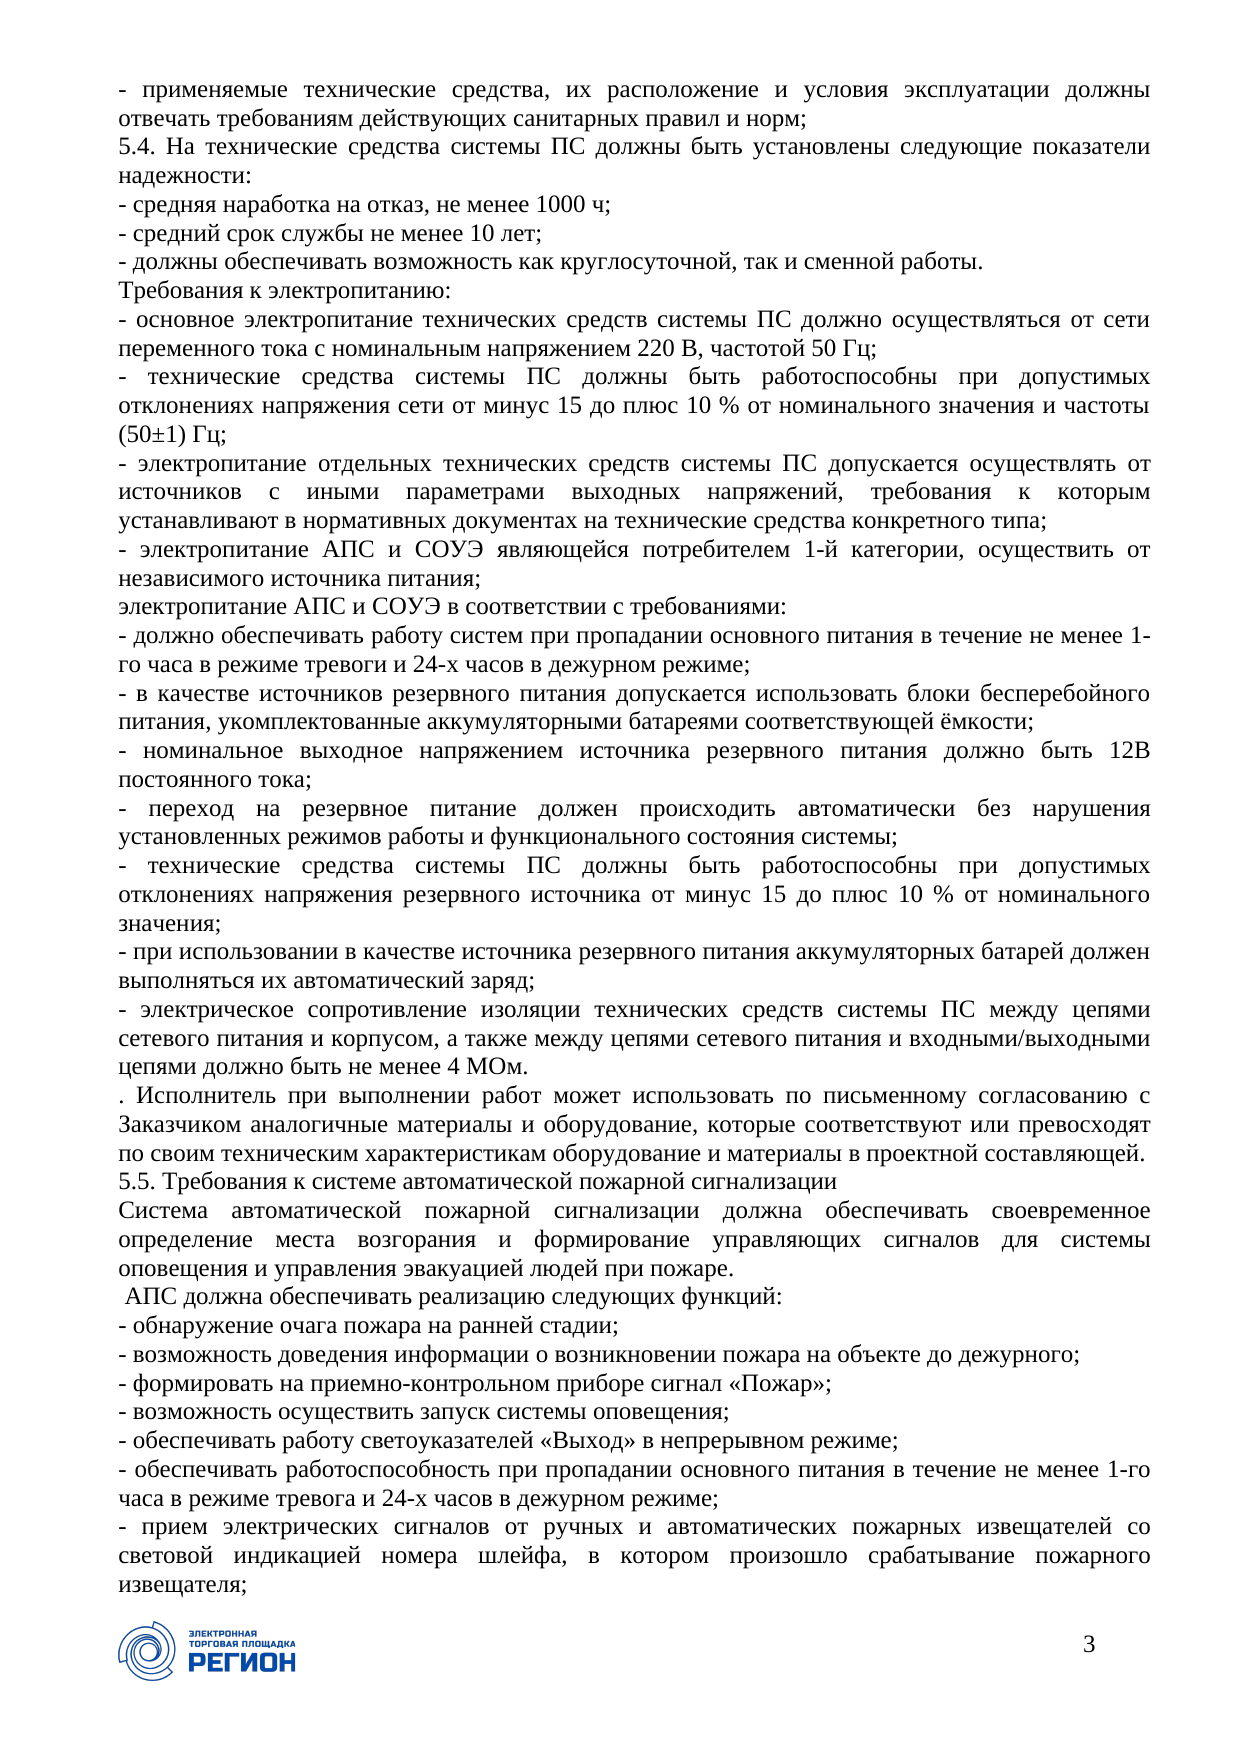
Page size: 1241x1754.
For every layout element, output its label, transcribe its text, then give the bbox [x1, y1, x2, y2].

text - обеспечивать работоспособность при пропадании основного питания в течение не менее 1-го часа в режиме тревога и 24-х часов в дежурном режиме; [118, 1454, 1152, 1511]
list . Исполнитель при выполнении работ может использовать по письменному согласованию с Заказчиком аналогичные материалы и оборудование, которые соответствуют или превосходят по своим техническим характеристикам оборудование и материалы в проектной составляющей. [118, 1080, 1152, 1166]
text - основное электропитание технических средств системы ПС должно осуществляться от сети переменного тока с номинальным напряжением 220 В, частотой 50 Гц; [118, 304, 1152, 361]
text - применяемые технические средства, их расположение и условия эксплуатации должны отвечать требованиям действующих санитарных правил и норм; [118, 74, 1152, 131]
text - номинальное выходное напряжением источника резервного питания должно быть 12В постоянного тока; [118, 735, 1152, 793]
text - электрическое сопротивление изоляции технических средств системы ПС между цепями сетевого питания и корпусом, а также между цепями сетевого питания и входными/выходными цепями должно быть не менее 4 МОм. [118, 994, 1152, 1080]
text - при использовании в качестве источника резервного питания аккумуляторных батарей должен выполняться их автоматический заряд; [118, 936, 1152, 994]
text - в качестве источников резервного питания допускается использовать блоки бесперебойного питания, укомплектованные аккумуляторными батареями соответствующей ёмкости; [118, 678, 1152, 735]
text - средний срок службы не менее 10 лет; [118, 218, 1152, 246]
picture [118, 1621, 296, 1681]
text - прием электрических сигналов от ручных и автоматических пожарных извещателей со световой индикацией номера шлейфа, в котором произошло срабатывание пожарного извещателя; [118, 1511, 1152, 1598]
text - должны обеспечивать возможность как круглосуточной, так и сменной работы. [118, 246, 1152, 275]
text - формировать на приемно-контрольном приборе сигнал «Пожар»; [118, 1368, 1152, 1396]
text - электропитание АПС и СОУЭ являющейся потребителем 1-й категории, осуществить от независимого источника питания; [118, 534, 1152, 591]
text - обеспечивать работу светоуказателей «Выход» в непрерывном режиме; [118, 1425, 1152, 1454]
text Требования к электропитанию: [118, 275, 1152, 304]
text - технические средства системы ПС должны быть работоспособны при допустимых отклонениях напряжения сети от минус 15 до плюс 10 % от номинального значения и частоты (50±1) Гц; [118, 361, 1152, 448]
text - должно обеспечивать работу систем при пропадании основного питания в течение не менее 1-го часа в режиме тревоги и 24-х часов в дежурном режиме; [118, 620, 1152, 678]
text Система автоматической пожарной сигнализации должна обеспечивать своевременное определение места возгорания и формирование управляющих сигналов для системы оповещения и управления эвакуацией людей при пожаре. [118, 1195, 1152, 1281]
text 5.4. На технические средства системы ПС должны быть установлены следующие показатели надежности: [118, 131, 1152, 189]
text - обнаружение очага пожара на ранней стадии; [118, 1310, 1152, 1339]
text - переход на резервное питание должен происходить автоматически без нарушения установленных режимов работы и функционального состояния системы; [118, 793, 1152, 850]
text - электропитание отдельных технических средств системы ПС допускается осуществлять от источников с иными параметрами выходных напряжений, требования к которым устанавливают в нормативных документах на технические средства конкретного типа; [118, 448, 1152, 534]
text - возможность доведения информации о возникновении пожара на объекте до дежурного; [118, 1339, 1152, 1368]
text АПС должна обеспечивать реализацию следующих функций: [118, 1281, 1152, 1310]
text электропитание АПС и СОУЭ в соответствии с требованиями: [118, 591, 1152, 620]
text - средняя наработка на отказ, не менее 1000 ч; [118, 189, 1152, 218]
list 5.5. Требования к системе автоматической пожарной сигнализации [118, 1166, 1152, 1195]
text - технические средства системы ПС должны быть работоспособны при допустимых отклонениях напряжения резервного источника от минус 15 до плюс 10 % от номинального значения; [118, 850, 1152, 936]
text - возможность осуществить запуск системы оповещения; [118, 1396, 1152, 1425]
